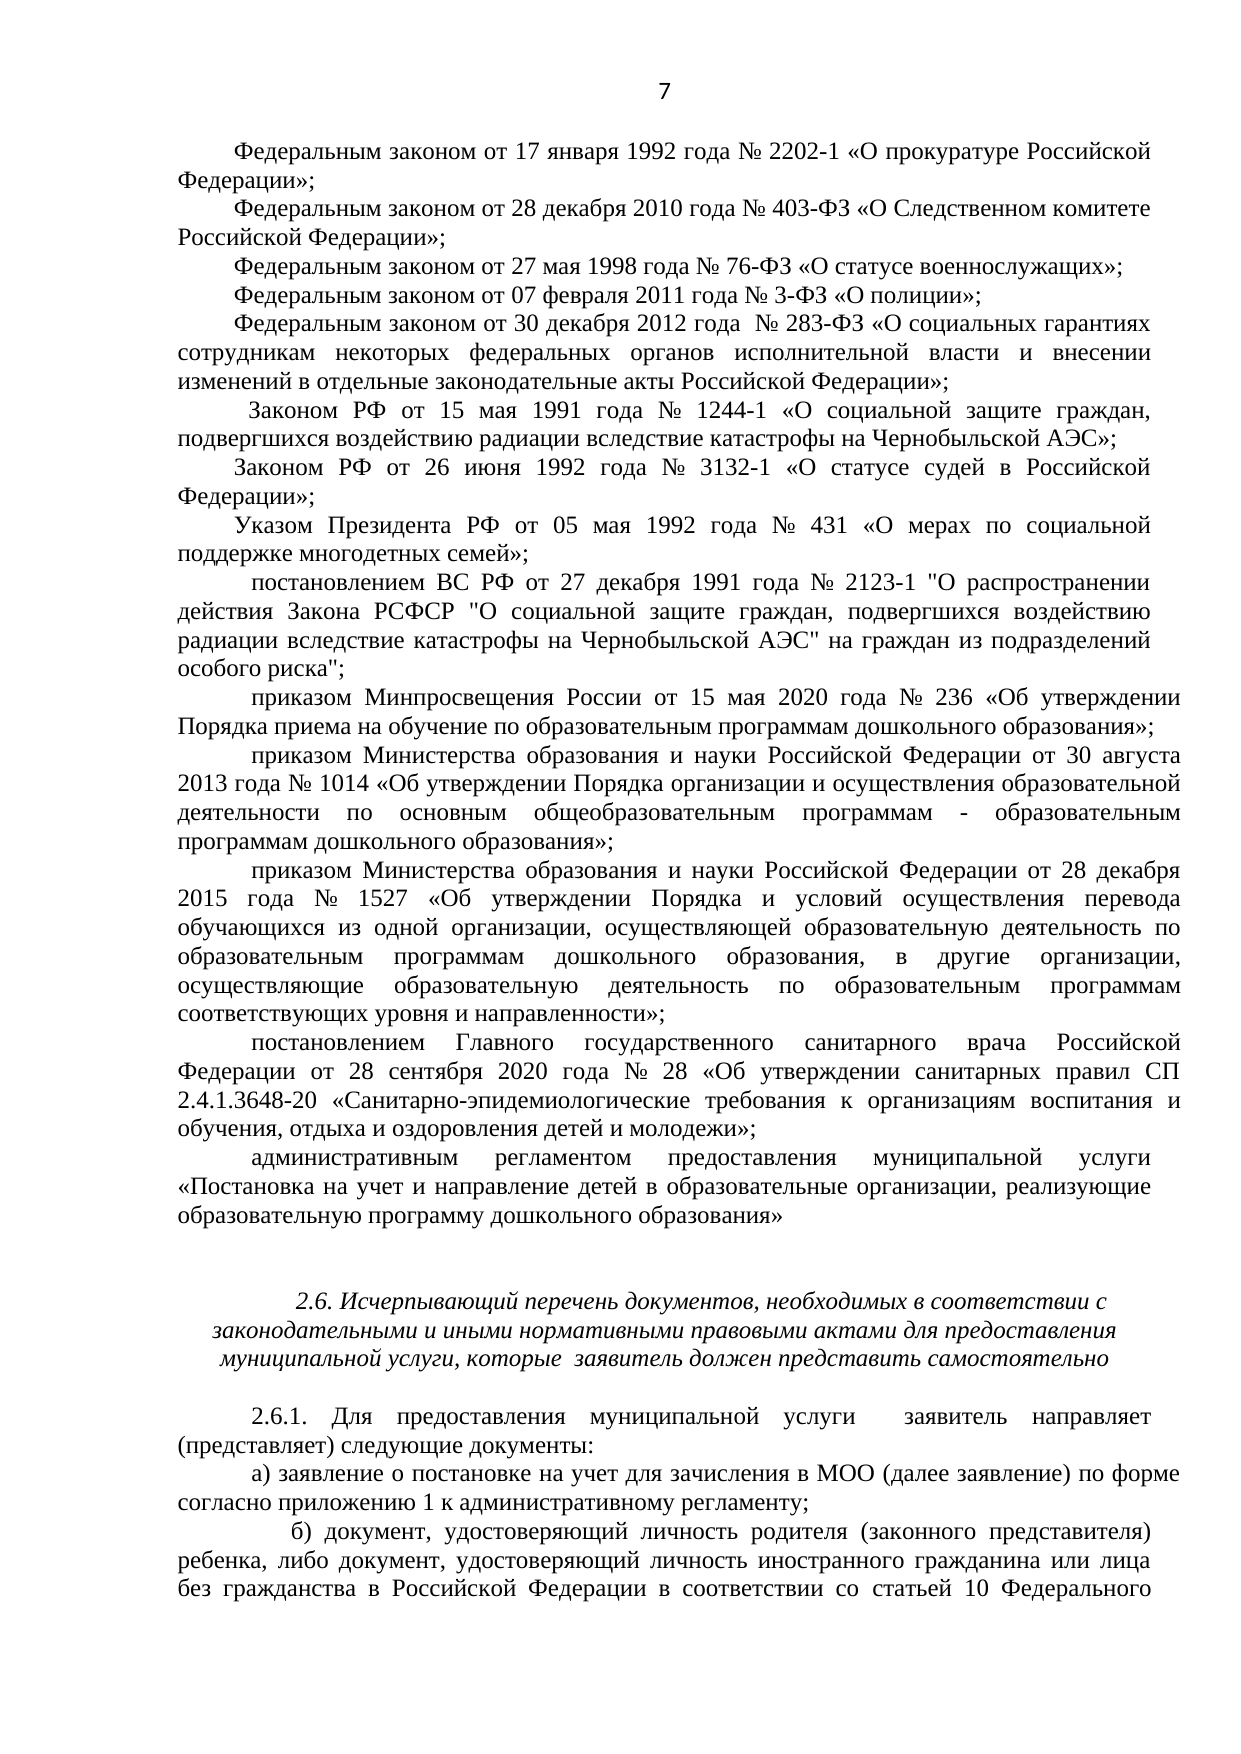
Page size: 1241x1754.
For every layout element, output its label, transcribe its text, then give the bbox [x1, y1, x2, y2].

text а) заявление о постановке на учет для зачисления в МОО (далее заявление) по форме согласно приложению 1 к административному регламенту; [177, 1458, 1181, 1516]
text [177, 1516, 1152, 1602]
text Указом Президента РФ от 05 мая 1992 года № 431 «О мерах по социальной поддержке многодетных семей»; [177, 510, 1152, 567]
text приказом Министерства образования и науки Российской Федерации от 28 декабря 2015 года № 1527 «Об утверждении Порядка и условий осуществления перевода обучающихся из одной организации, осуществляющей образовательную деятельность по образовательным программам дошкольного образования, в другие организации, осуществляющие образовательную деятельность по образовательным программам соответствующих уровня и направленности»; [177, 855, 1181, 1027]
text приказом Минпросвещения России от 15 мая 2020 года № 236 «Об утверждении Порядка приема на обучение по образовательным программам дошкольного образования»; [177, 682, 1181, 740]
text административным регламентом предоставления муниципальной услуги «Постановка на учет и направление детей в образовательные организации, реализующие образовательную программу дошкольного образования» [177, 1142, 1152, 1228]
text постановлением ВС РФ от 27 декабря 1991 года № 2123-1 "О распространении действия Закона РСФСР "О социальной защите граждан, подвергшихся воздействию радиации вследствие катастрофы на Чернобыльской АЭС" на граждан из подразделений особого риска"; [177, 567, 1152, 682]
text постановлением Главного государственного санитарного врача Российской Федерации от 28 сентября 2020 года № 28 «Об утверждении санитарных правил СП 2.4.1.3648-20 «Санитарно-эпидемиологические требования к организациям воспитания и обучения, отдыха и оздоровления детей и молодежи»; [177, 1027, 1181, 1142]
text Законом РФ от 15 мая 1991 года № 1244-1 «О социальной защите граждан, подвергшихся воздействию радиации вследствие катастрофы на Чернобыльской АЭС»; [177, 395, 1152, 452]
text Законом РФ от 26 июня 1992 года № 3132-1 «О статусе судей в Российской Федерации»; [177, 452, 1152, 510]
text Федеральным законом от 07 февраля 2011 года № 3-ФЗ «О полиции»; [177, 280, 1152, 308]
text 2.6.1. Для предоставления муниципальной услуги заявитель направляет (представляет) следующие документы: [177, 1401, 1152, 1458]
text Федеральным законом от 30 декабря 2012 года № 283-ФЗ «О социальных гарантиях сотрудникам некоторых федеральных органов исполнительной власти и внесении изменений в отдельные законодательные акты Российской Федерации»; [177, 308, 1152, 395]
text Федеральным законом от 28 декабря 2010 года № 403-ФЗ «О Следственном комитете Российской Федерации»; [177, 193, 1152, 251]
text приказом Министерства образования и науки Российской Федерации от 30 августа 2013 года № 1014 «Об утверждении Порядка организации и осуществления образовательной деятельности по основным общеобразовательным программам - образовательным программам дошкольного образования»; [177, 740, 1181, 855]
text 2.6. Исчерпывающий перечень документов, необходимых в соответствии с законодательными и иными нормативными правовыми актами для предоставления муниципальной услуги, которые заявитель должен представить самостоятельно [177, 1286, 1152, 1372]
text Федеральным законом от 17 января 1992 года № 2202-1 «О прокуратуре Российской Федерации»; [177, 136, 1152, 193]
text Федеральным законом от 27 мая 1998 года № 76-ФЗ «О статусе военнослужащих»; [177, 251, 1152, 280]
